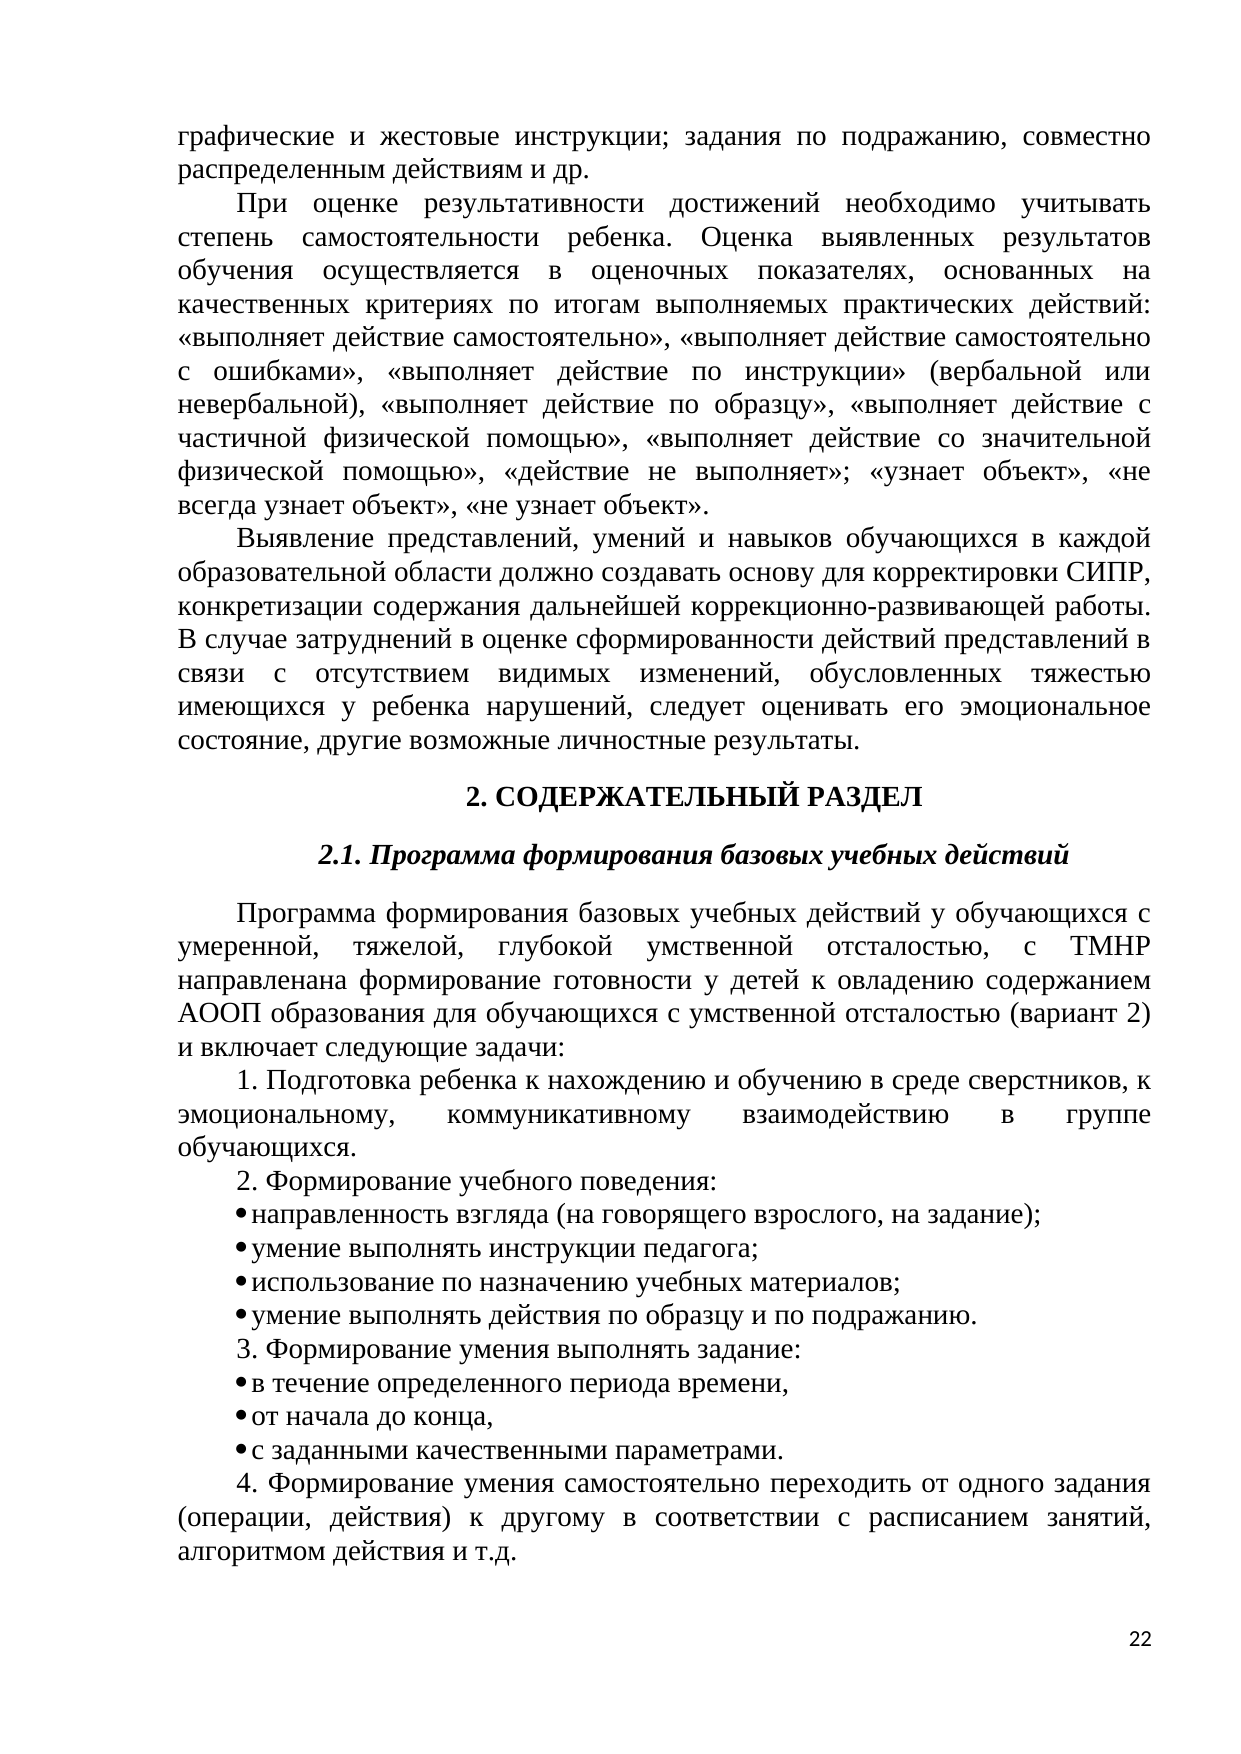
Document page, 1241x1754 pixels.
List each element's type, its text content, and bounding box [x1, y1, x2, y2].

list умение выполнять инструкции педагога; [177, 1230, 1152, 1264]
list с заданными качественными параметрами. [177, 1432, 1152, 1466]
text При оценке результативности достижений необходимо учитывать степень самостоятельности ребенка. Оценка выявленных результатов обучения осуществляется в оценочных показателях, основанных на качественных критериях по итогам выполняемых практических действий: «выполняет действие самостоятельно», «выполняет действие самостоятельно с ошибками», «выполняет действие по инструкции» (вербальной или невербальной), «выполняет действие по образцу», «выполняет действие с частичной физической помощью», «выполняет действие со значительной физической помощью», «действие не выполняет»; «узнает объект», «не всегда узнает объект», «не узнает объект». [177, 185, 1152, 521]
text 2. СОДЕРЖАТЕЛЬНЫЙ РАЗДЕЛ [177, 779, 1152, 813]
text 4. Формирование умения самостоятельно переходить от одного задания (операции, действия) к другому в соответствии с расписанием занятий, алгоритмом действия и т.д. [177, 1466, 1152, 1566]
list умение выполнять действия по образцу и по подражанию. [177, 1297, 1152, 1331]
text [177, 118, 1152, 185]
list направленность взгляда (на говорящего взрослого, на задание); [177, 1197, 1152, 1230]
list от начала до конца, [177, 1398, 1152, 1432]
text Выявление представлений, умений и навыков обучающихся в каждой образовательной области должно создавать основу для корректировки СИПР, конкретизации содержания дальнейшей коррекционно-развивающей работы. В случае затруднений в оценке сформированности действий представлений в связи с отсутствием видимых изменений, обусловленных тяжестью имеющихся у ребенка нарушений, следует оценивать его эмоциональное состояние, другие возможные личностные результаты. [177, 521, 1152, 755]
text 2.1. Программа формирования базовых учебных действий [177, 837, 1152, 871]
list использование по назначению учебных материалов; [177, 1264, 1152, 1297]
text 2. Формирование учебного поведения: [177, 1163, 1152, 1197]
text 3. Формирование умения выполнять задание: [177, 1331, 1152, 1365]
text Программа формирования базовых учебных действий у обучающихся с умеренной, тяжелой, глубокой умственной отсталостью, с ТМНР направленана формирование готовности у детей к овладению содержанием АООП образования для обучающихся с умственной отсталостью (вариант 2) и включает следующие задачи: [177, 895, 1152, 1062]
text 1. Подготовка ребенка к нахождению и обучению в среде сверстников, к эмоциональному, коммуникативному взаимодействию в группе обучающихся. [177, 1062, 1152, 1163]
list в течение определенного периода времени, [177, 1365, 1152, 1398]
